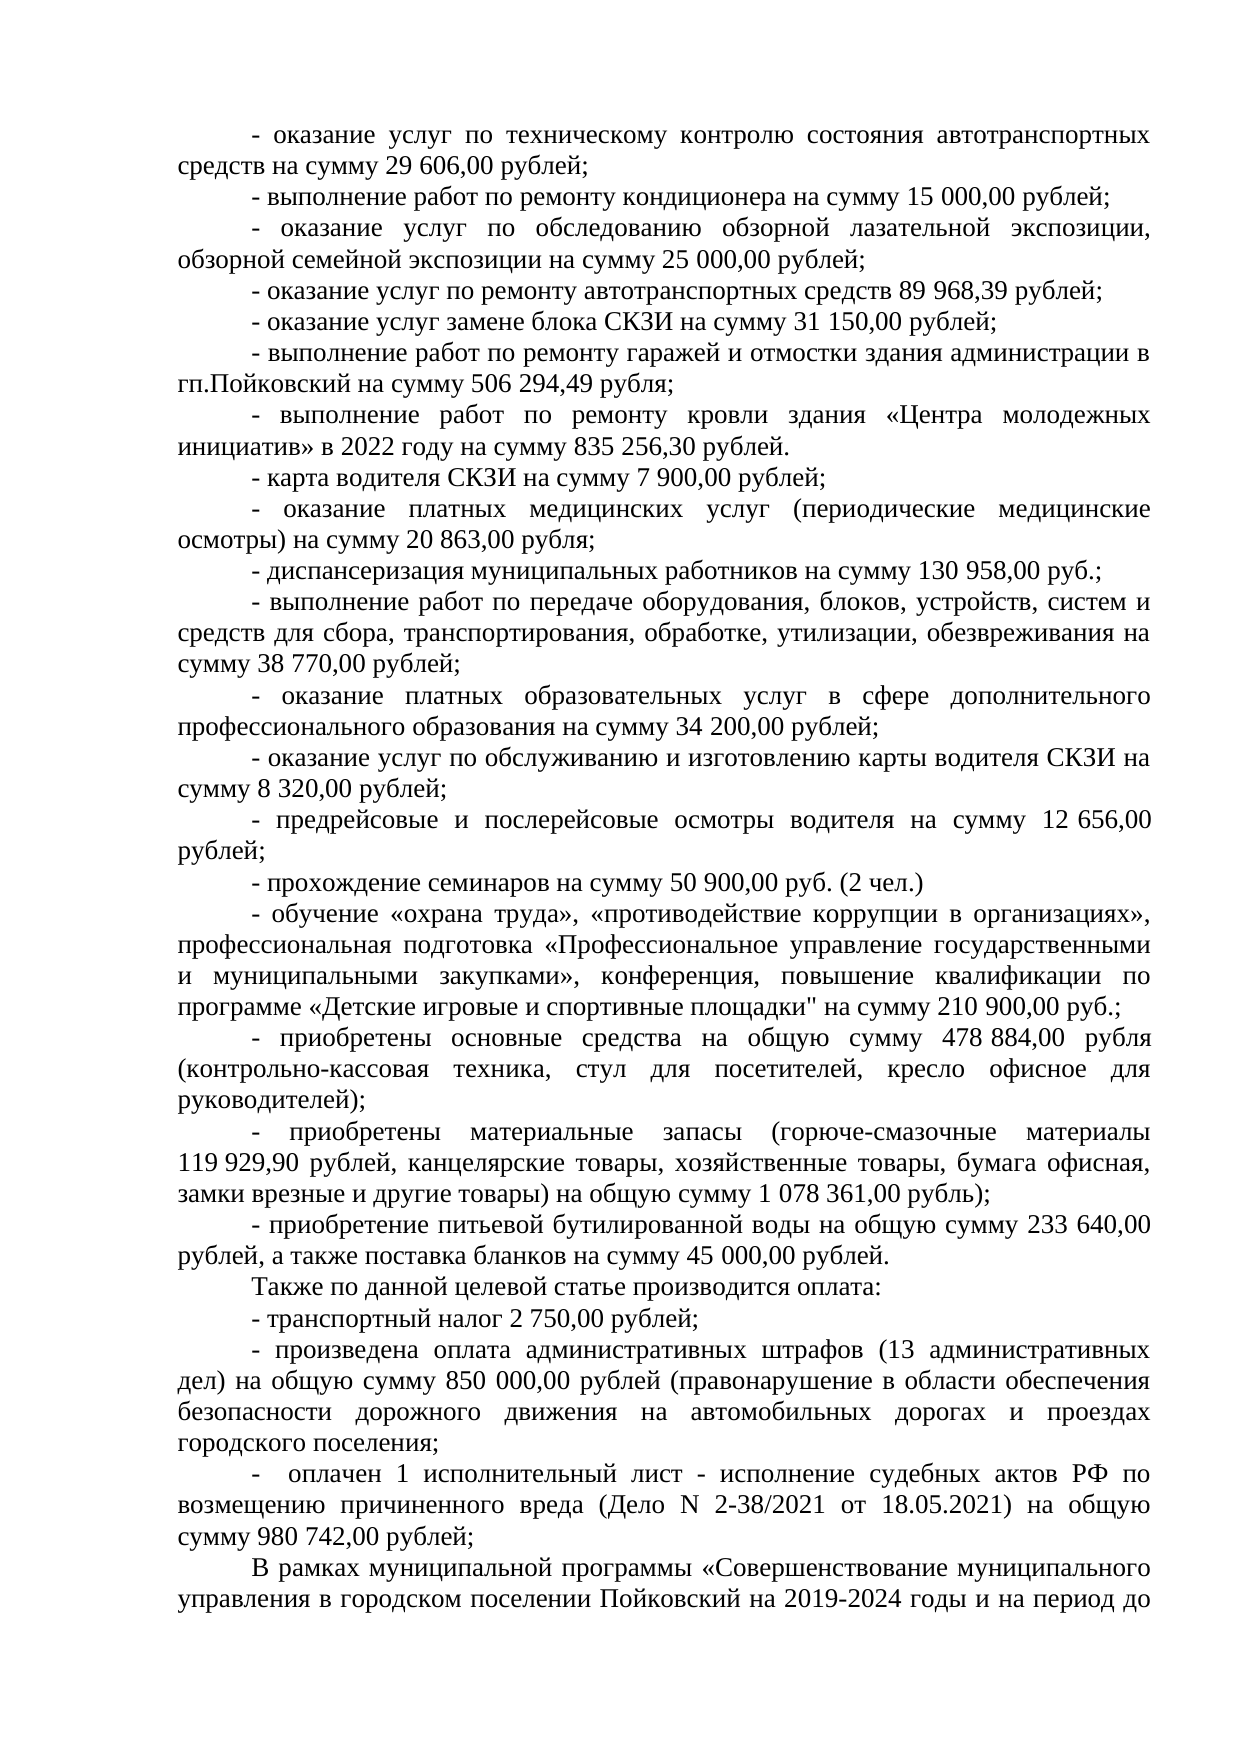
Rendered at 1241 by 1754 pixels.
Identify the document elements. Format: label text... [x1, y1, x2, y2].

text - оказание услуг замене блока СКЗИ на сумму 31 150,00 рублей; [177, 305, 1152, 336]
text - приобретение питьевой бутилированной воды на общую сумму 233 640,00 рублей, а также поставка бланков на сумму 45 000,00 рублей. [177, 1208, 1152, 1271]
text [177, 1551, 1152, 1613]
text - оказание услуг по ремонту автотранспортных средств 89 968,39 рублей; [177, 274, 1152, 305]
text - обучение «охрана труда», «противодействие коррупции в организациях», профессиональная подготовка «Профессиональное управление государственными и муниципальными закупками», конференция, повышение квалификации по программе «Детские игровые и спортивные площадки" на сумму 210 900,00 руб.; [177, 897, 1152, 1021]
text - оказание услуг по техническому контролю состояния автотранспортных средств на сумму 29 606,00 рублей; [177, 118, 1152, 180]
text - выполнение работ по ремонту кондиционера на сумму 15 000,00 рублей; [177, 180, 1152, 212]
text - произведена оплата административных штрафов (13 административных дел) на общую сумму 850 000,00 рублей (правонарушение в области обеспечения безопасности дорожного движения на автомобильных дорогах и проездах городского поселения; [177, 1333, 1152, 1457]
text - оплачен 1 исполнительный лист - исполнение судебных актов РФ по возмещению причиненного вреда (Дело N 2-38/2021 от 18.05.2021) на общую сумму 980 742,00 рублей; [177, 1457, 1152, 1551]
text - предрейсовые и послерейсовые осмотры водителя на сумму 12 656,00 рублей; [177, 803, 1152, 866]
text - карта водителя СКЗИ на сумму 7 900,00 рублей; [177, 461, 1152, 492]
text - выполнение работ по ремонту кровли здания «Центра молодежных инициатив» в 2022 году на сумму 835 256,30 рублей. [177, 398, 1152, 461]
text - оказание платных образовательных услуг в сфере дополнительного профессионального образования на сумму 34 200,00 рублей; [177, 679, 1152, 741]
text - оказание платных медицинских услуг (периодические медицинские осмотры) на сумму 20 863,00 рубля; [177, 492, 1152, 554]
text - приобретены основные средства на общую сумму 478 884,00 рубля (контрольно-кассовая техника, стул для посетителей, кресло офисное для руководителей); [177, 1021, 1152, 1115]
text - приобретены материальные запасы (горюче-смазочные материалы 119 929,90 рублей, канцелярские товары, хозяйственные товары, бумага офисная, замки врезные и другие товары) на общую сумму 1 078 361,00 рубль); [177, 1115, 1152, 1208]
text - оказание услуг по обслуживанию и изготовлению карты водителя СКЗИ на сумму 8 320,00 рублей; [177, 741, 1152, 803]
text - транспортный налог 2 750,00 рублей; [177, 1302, 1152, 1333]
text - оказание услуг по обследованию обзорной лазательной экспозиции, обзорной семейной экспозиции на сумму 25 000,00 рублей; [177, 212, 1152, 274]
text - диспансеризация муниципальных работников на сумму 130 958,00 руб.; [177, 554, 1152, 585]
text - прохождение семинаров на сумму 50 900,00 руб. (2 чел.) [177, 866, 1152, 897]
text Также по данной целевой статье производится оплата: [177, 1271, 1152, 1302]
text - выполнение работ по передаче оборудования, блоков, устройств, систем и средств для сбора, транспортирования, обработке, утилизации, обезвреживания на сумму 38 770,00 рублей; [177, 585, 1152, 679]
text - выполнение работ по ремонту гаражей и отмостки здания администрации в гп.Пойковский на сумму 506 294,49 рубля; [177, 336, 1152, 398]
